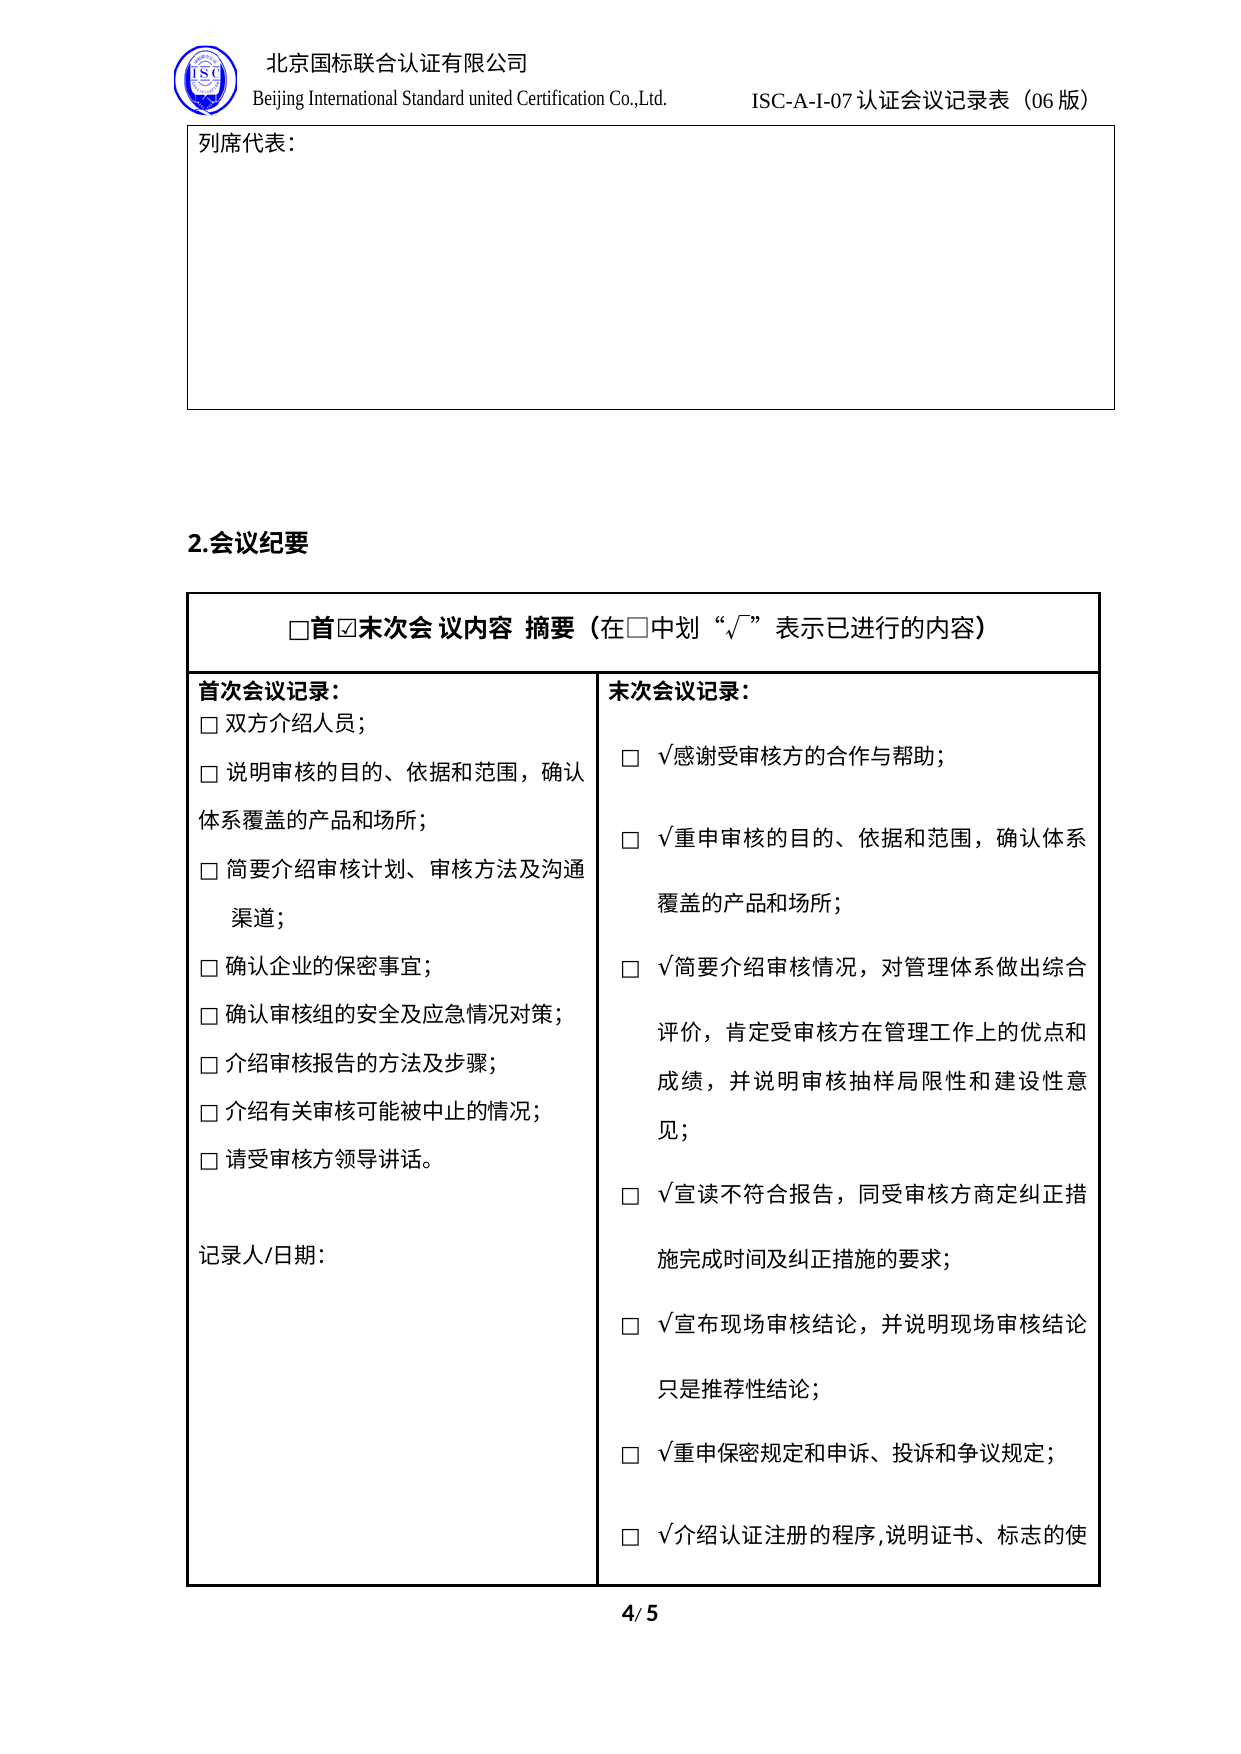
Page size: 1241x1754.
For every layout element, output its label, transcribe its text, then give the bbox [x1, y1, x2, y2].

picture [173, 45, 237, 114]
text 2.会议纪要 [187, 509, 1093, 574]
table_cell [599, 674, 1098, 1584]
table_header □首☑末次会 议内容 摘要（在□中划“√”表示已进行的内容） [189, 594, 1098, 671]
table_cell 列席代表： [188, 126, 1114, 409]
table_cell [189, 674, 596, 1584]
